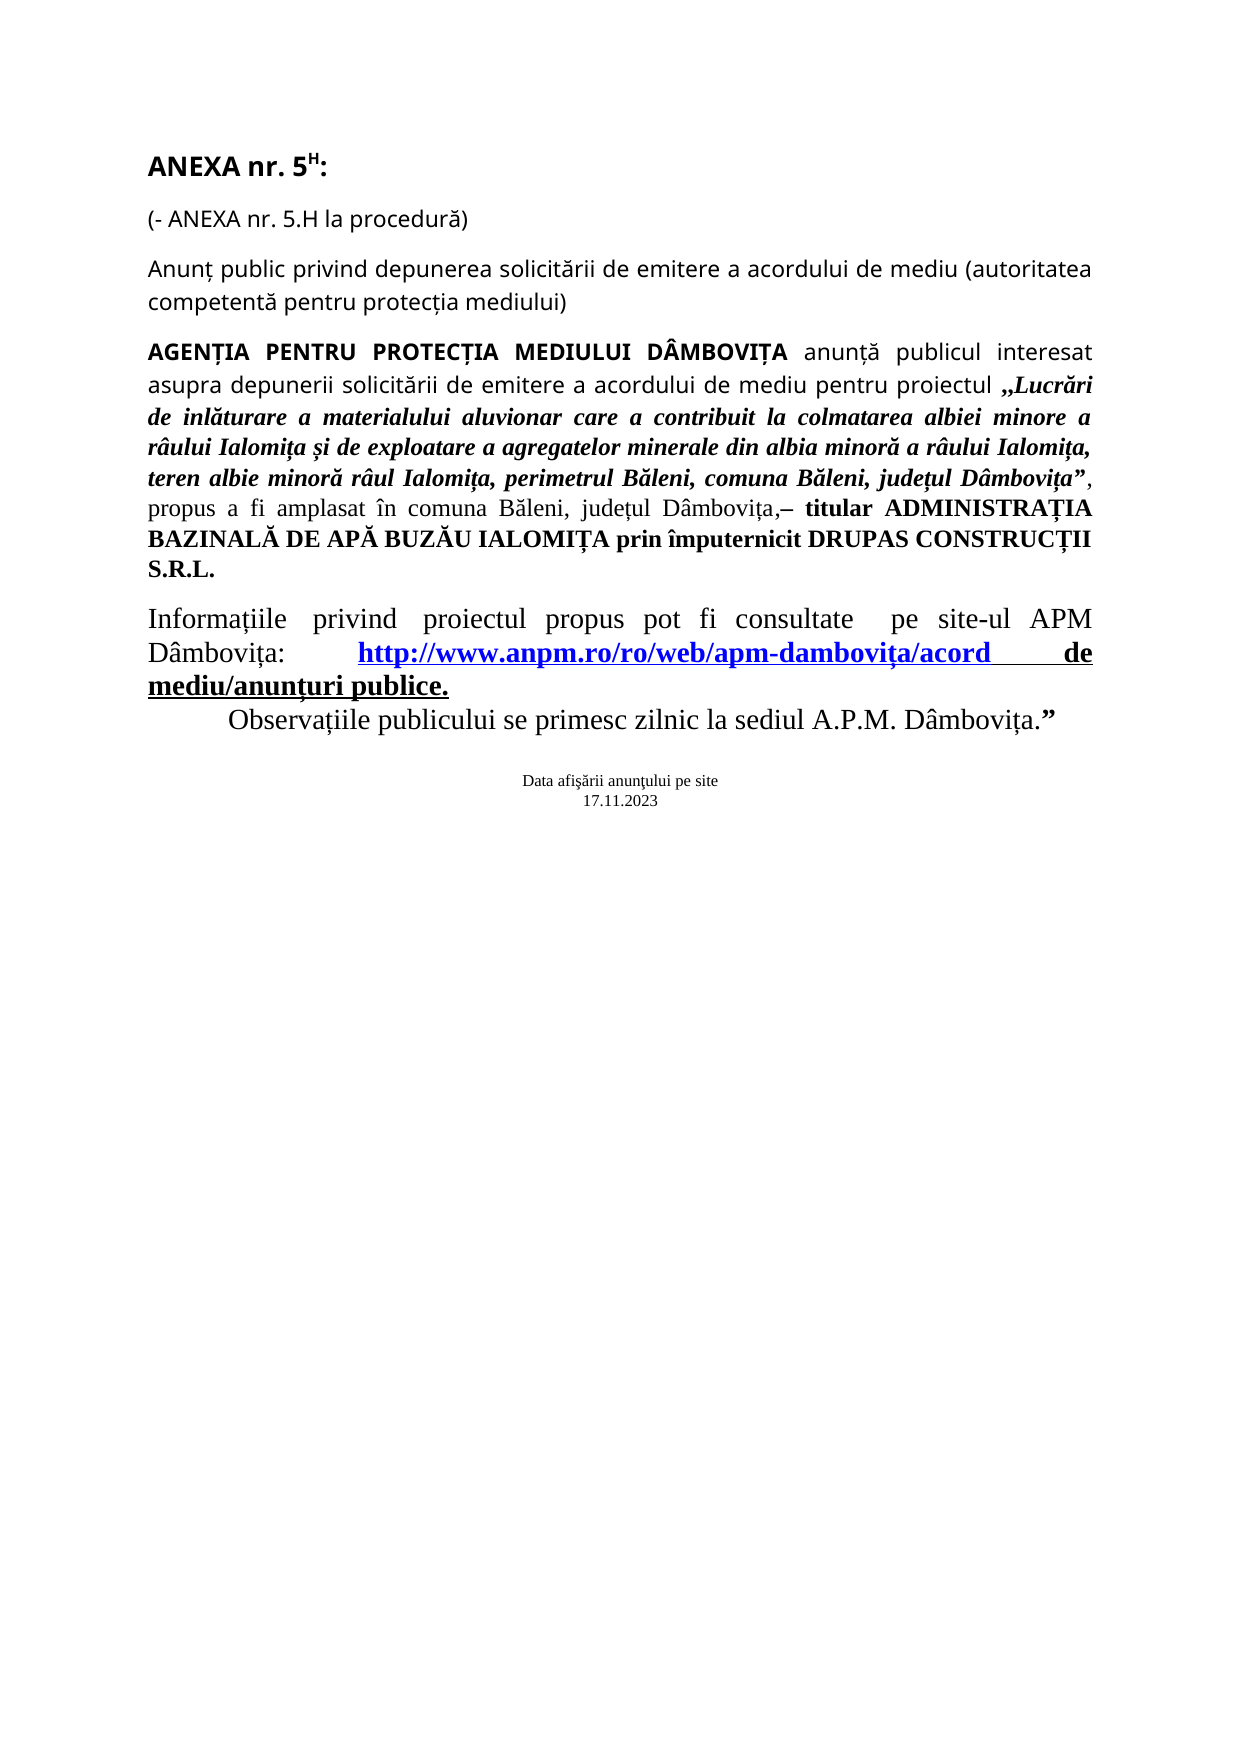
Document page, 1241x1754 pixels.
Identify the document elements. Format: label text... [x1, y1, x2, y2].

text Anunţ public privind depunerea solicitării de emitere a acordului de mediu (autoritatea competentă pentru protecţia mediului) [148, 253, 1093, 317]
text (- ANEXA nr. 5.H la procedură) [148, 203, 1093, 234]
text AGENŢIA PENTRU PROTECŢIA MEDIULUI DÂMBOVIŢA anunţă publicul interesat asupra depunerii solicitării de emitere a acordului de mediu pentru proiectul ,,Lucrări de inlăturare a materialului aluvionar care a contribuit la colmatarea albiei minore a râului Ialomița și de exploatare a agregatelor minerale din albia minoră a râului Ialomița, teren albie minoră râul Ialomița, perimetrul Băleni, comuna Băleni, județul Dâmbovița”, propus a fi amplasat în comuna Băleni, județul Dâmbovița,– titular ADMINISTRAȚIA BAZINALĂ DE APĂ BUZĂU IALOMIȚA prin împuternicit DRUPAS CONSTRUCȚII S.R.L. [148, 336, 1093, 583]
table_header Data afişării anunţului pe site 17.11.2023 [116, 769, 1124, 813]
text Observațiile publicului se primesc zilnic la sediul A.P.M. Dâmbovița.” [148, 702, 1093, 735]
text ANEXA nr. 5H: [148, 148, 1093, 184]
text Informațiile privind proiectul propus pot fi consultate pe site-ul APM Dâmbovița: http://www.anpm.ro/ro/web/apm-dambovița/acord de mediu/anunțuri publice. [148, 601, 1093, 702]
